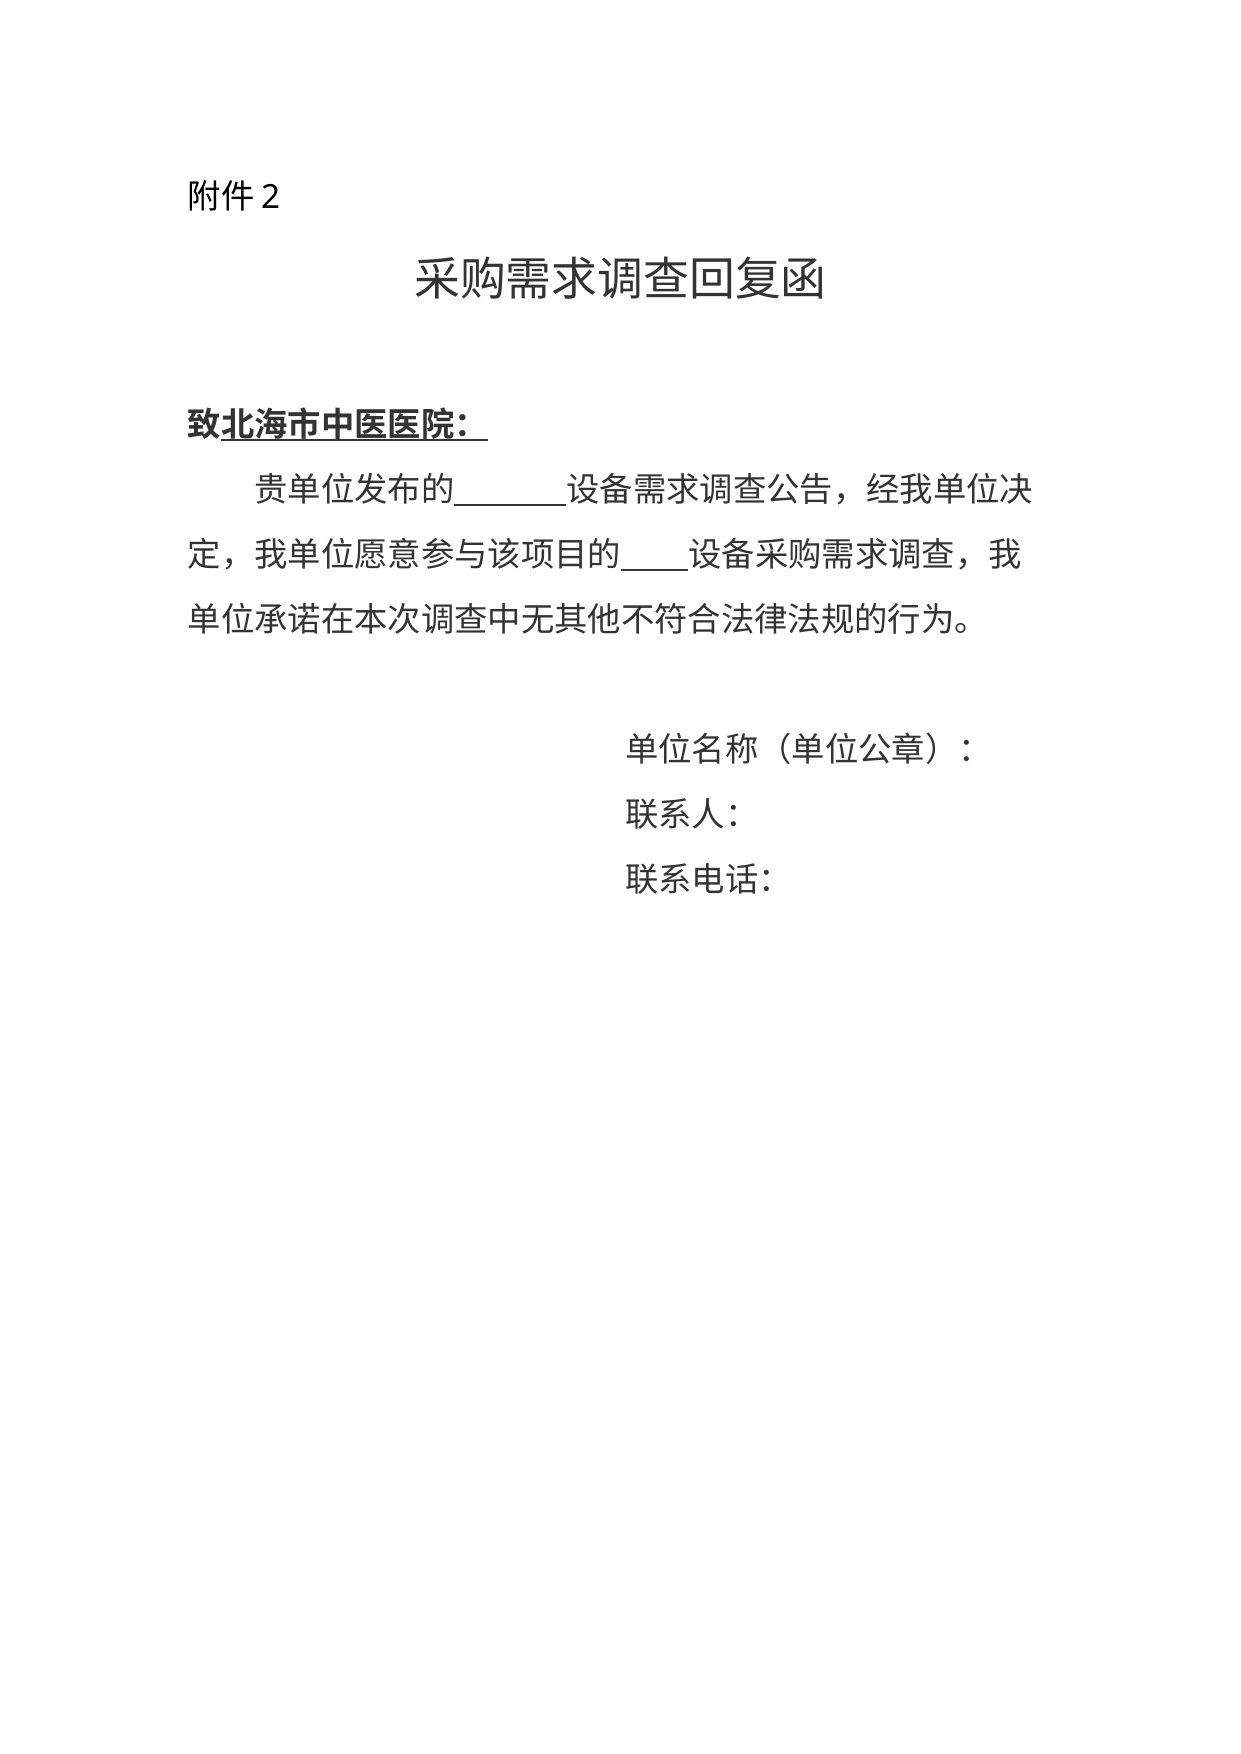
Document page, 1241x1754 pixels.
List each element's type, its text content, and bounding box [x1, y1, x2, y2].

text 致北海市中医医院： [187, 389, 1053, 454]
text 附件2 [187, 162, 1053, 227]
text 联系电话： [581, 844, 1053, 909]
text 单位名称（单位公章）： [581, 714, 1053, 779]
text 联系人： [581, 779, 1053, 844]
text 贵单位发布的 设备需求调查公告，经我单位决定，我单位愿意参与该项目的 设备采购需求调查，我单位承诺在本次调查中无其他不符合法律法规的行为。 [187, 454, 1053, 649]
text 采购需求调查回复函 [187, 227, 1053, 324]
